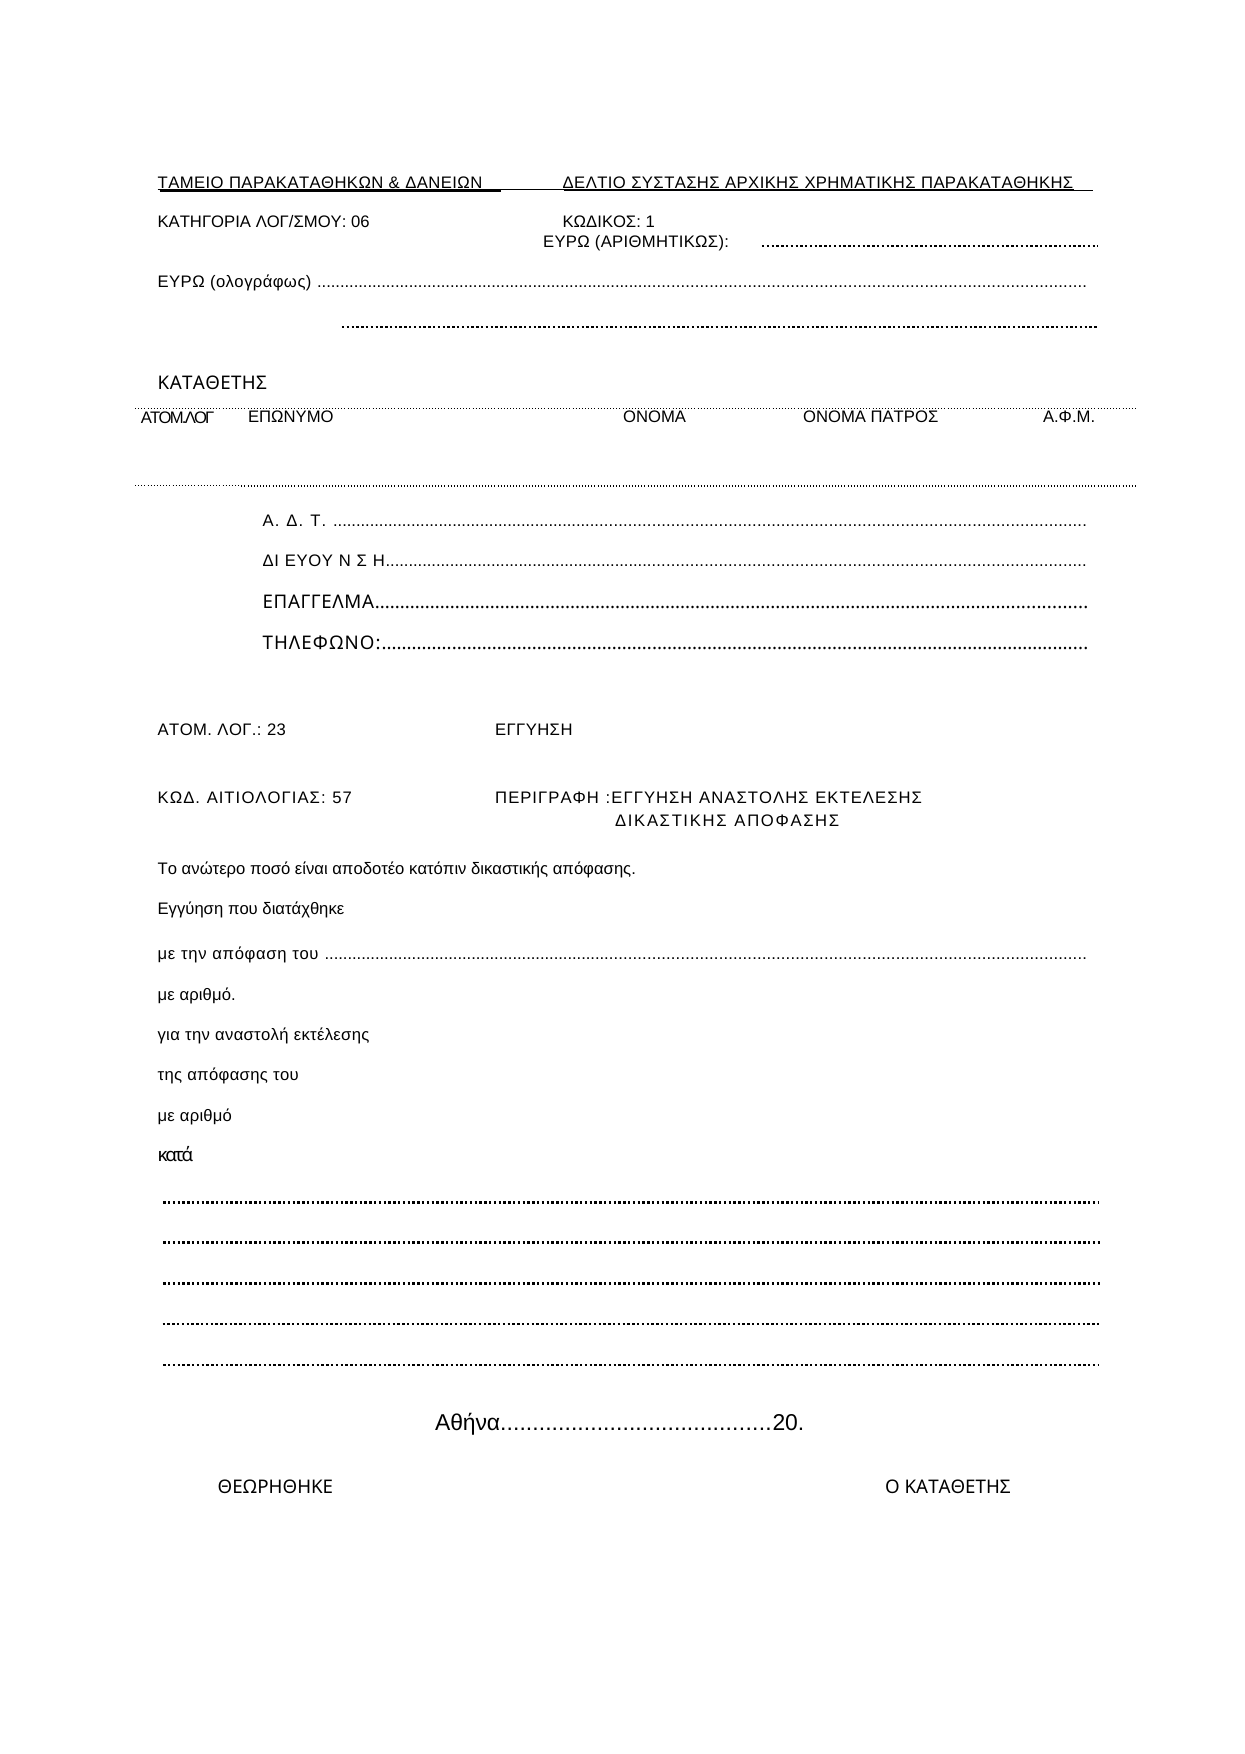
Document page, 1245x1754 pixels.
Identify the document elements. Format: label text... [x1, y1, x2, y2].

text Αθήνα 20. [435, 1409, 1137, 1436]
text με αριθμό [157, 1106, 1137, 1125]
text ΔΙΚΑΣΤΙΚΗΣ ΑΠΟΦΑΣΗΣ [615, 811, 1137, 830]
table_cell [135, 485, 214, 489]
text Το ανώτερο ποσό είναι αποδοτέο κατόπιν δικαστικής απόφασης. Εγγύηση που διατάχθηκε [157, 842, 664, 923]
text με αριθμό. [157, 985, 1137, 1004]
text της απόφασης του [157, 1065, 1137, 1085]
text για την αναστολή εκτέλεσης [157, 1025, 1137, 1044]
text ΑΤΟΜ. ΛΟΓ.: 23 ΕΓΓΥΗΣΗ [157, 720, 1137, 739]
text με την απόφαση του [157, 944, 1137, 963]
table_header ΑΤΟΜ.ΛΟΓ [135, 408, 241, 485]
text ΕΥΡΩ (ολογράφως) [157, 272, 1137, 292]
text ΕΥΡΩ (ΑΡΙΘΜΗΤΙΚΩΣ): [135, 232, 1137, 251]
text ΤΗΛΕΦΩΝΟ: [262, 636, 1137, 652]
text κατά [157, 1148, 1137, 1165]
text ΚΑΤΗΓΟΡΙΑ ΛΟΓ/ΣΜΟΥ: 06 ΚΩΔΙΚΟΣ: 1 [157, 212, 1137, 231]
text ΘΕΩΡΗΘΗΚΕ Ο ΚΑΤΑΘΕΤΗΣ [217, 1480, 1137, 1497]
text ΔΙ ΕΥΟΥ Ν Σ Η [262, 551, 1137, 571]
text ΚΑΤΑΘΕΤΗΣ [157, 377, 1137, 393]
table_cell [215, 485, 241, 489]
table_header ΕΠΩΝΥΜΟ ΟΝΟΜΑ ΟΝΟΜΑ ΠΑΤΡΟΣ Α.Φ.Μ. [241, 408, 1137, 485]
table_cell [241, 485, 1137, 489]
text Α. Δ. Τ. [262, 511, 1137, 530]
text ΕΠΑΓΓΕΛΜΑ [262, 596, 1137, 612]
text ΚΩΔ. ΑΙΤΙΟΛΟΓΙΑΣ: 57 ΠΕΡΙΓΡΑΦΗ :ΕΓΓΥΗΣΗ ΑΝΑΣΤΟΛΗΣ ΕΚΤΕΛΕΣΗΣ [157, 788, 1137, 807]
